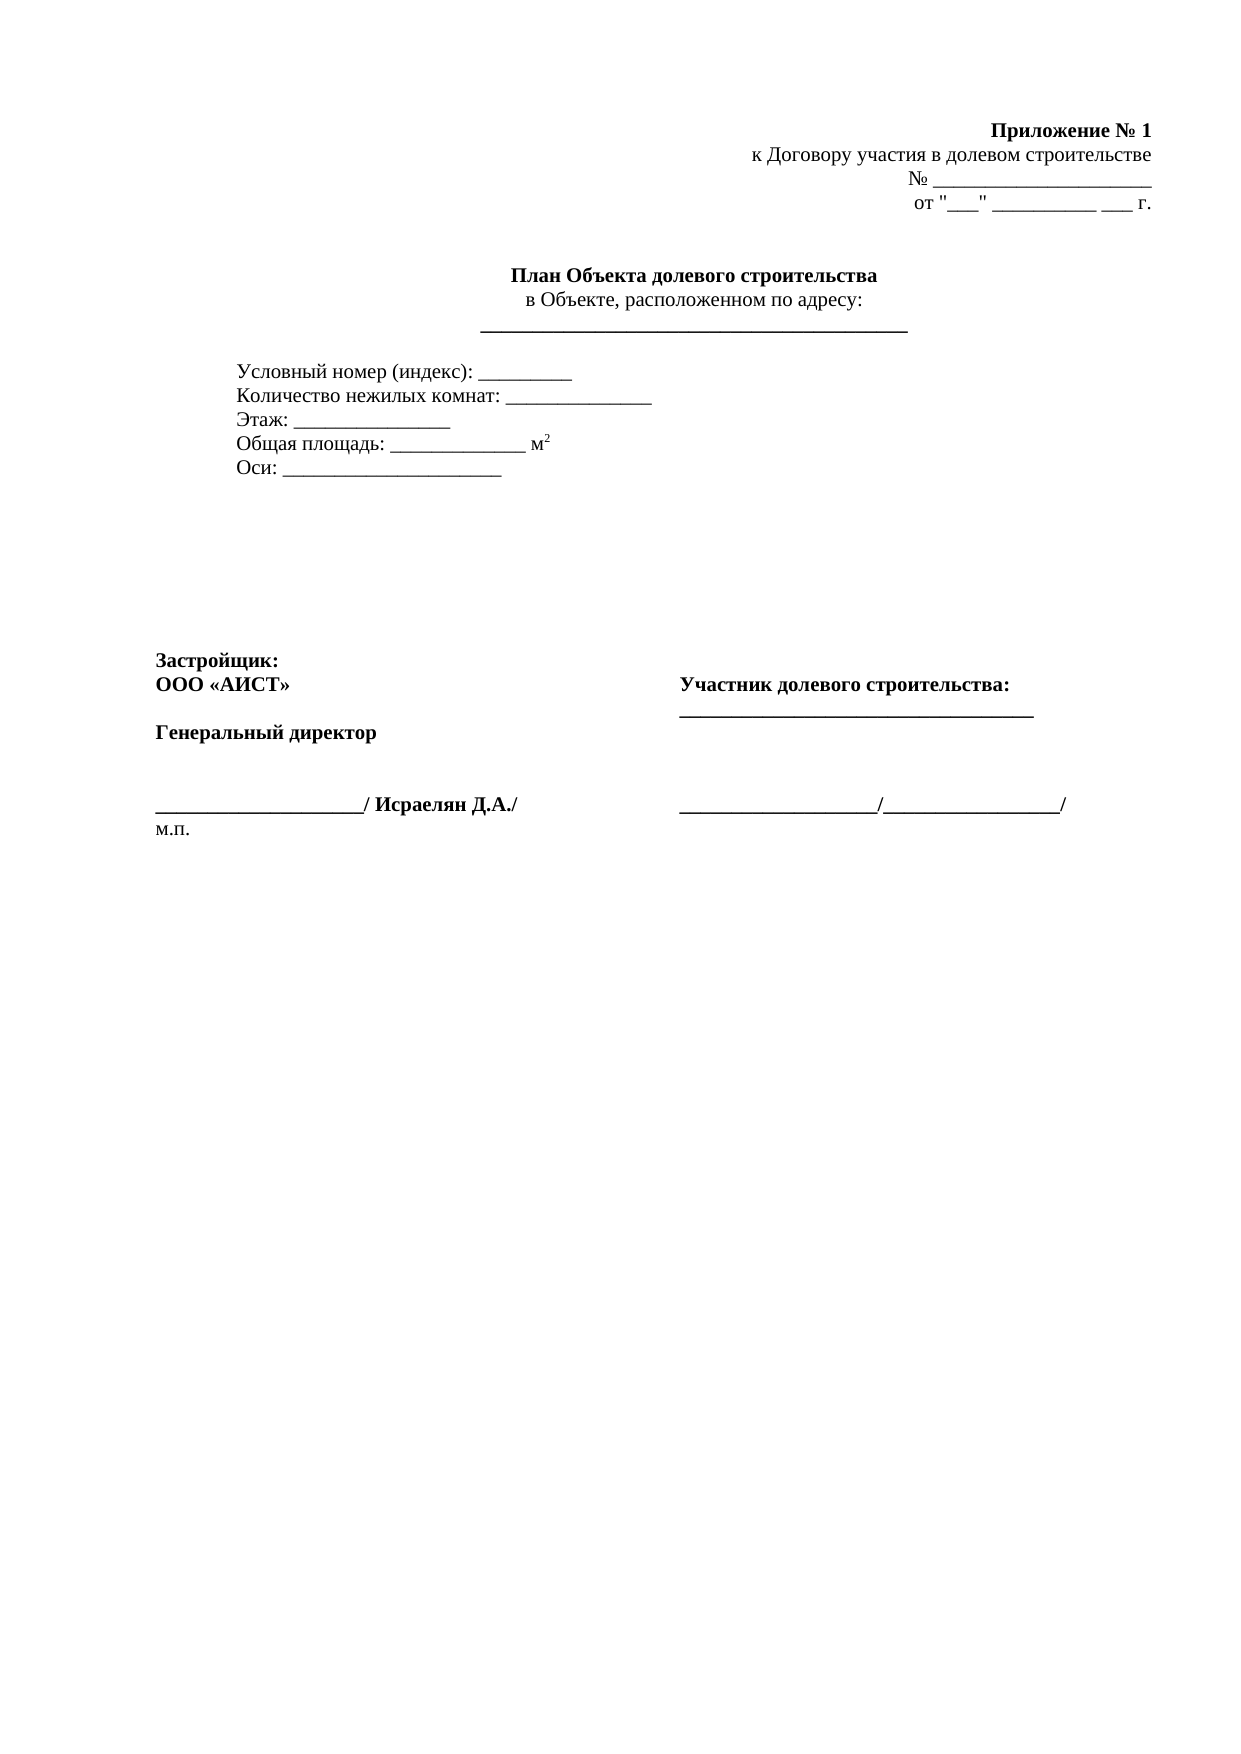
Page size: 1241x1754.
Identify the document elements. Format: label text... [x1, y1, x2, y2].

text Условный номер (индекс): _________ [177, 359, 1152, 383]
text № _____________________ [177, 166, 1152, 190]
text Приложение № 1 [177, 118, 1152, 142]
text Общая площадь: _____________ м2 [177, 431, 1152, 455]
table_header Участник долевого строительства: __________________________________ ___________________/_________________/ [668, 624, 1185, 841]
text к Договору участия в долевом строительстве [177, 142, 1152, 166]
text Оси: _____________________ [177, 455, 1152, 479]
text Количество нежилых комнат: ______________ [177, 383, 1152, 407]
text от "___" __________ ___ г. [177, 190, 1152, 214]
text _________________________________________ [177, 311, 1152, 335]
table_header Застройщик: ООО «АИСТ» Генеральный директор ____________________/ Исраелян Д.А./ м.п. [144, 624, 668, 841]
text в Объекте, расположенном по адресу: [177, 287, 1152, 311]
text Этаж: _______________ [177, 407, 1152, 431]
text План Объекта долевого строительства [177, 262, 1152, 287]
